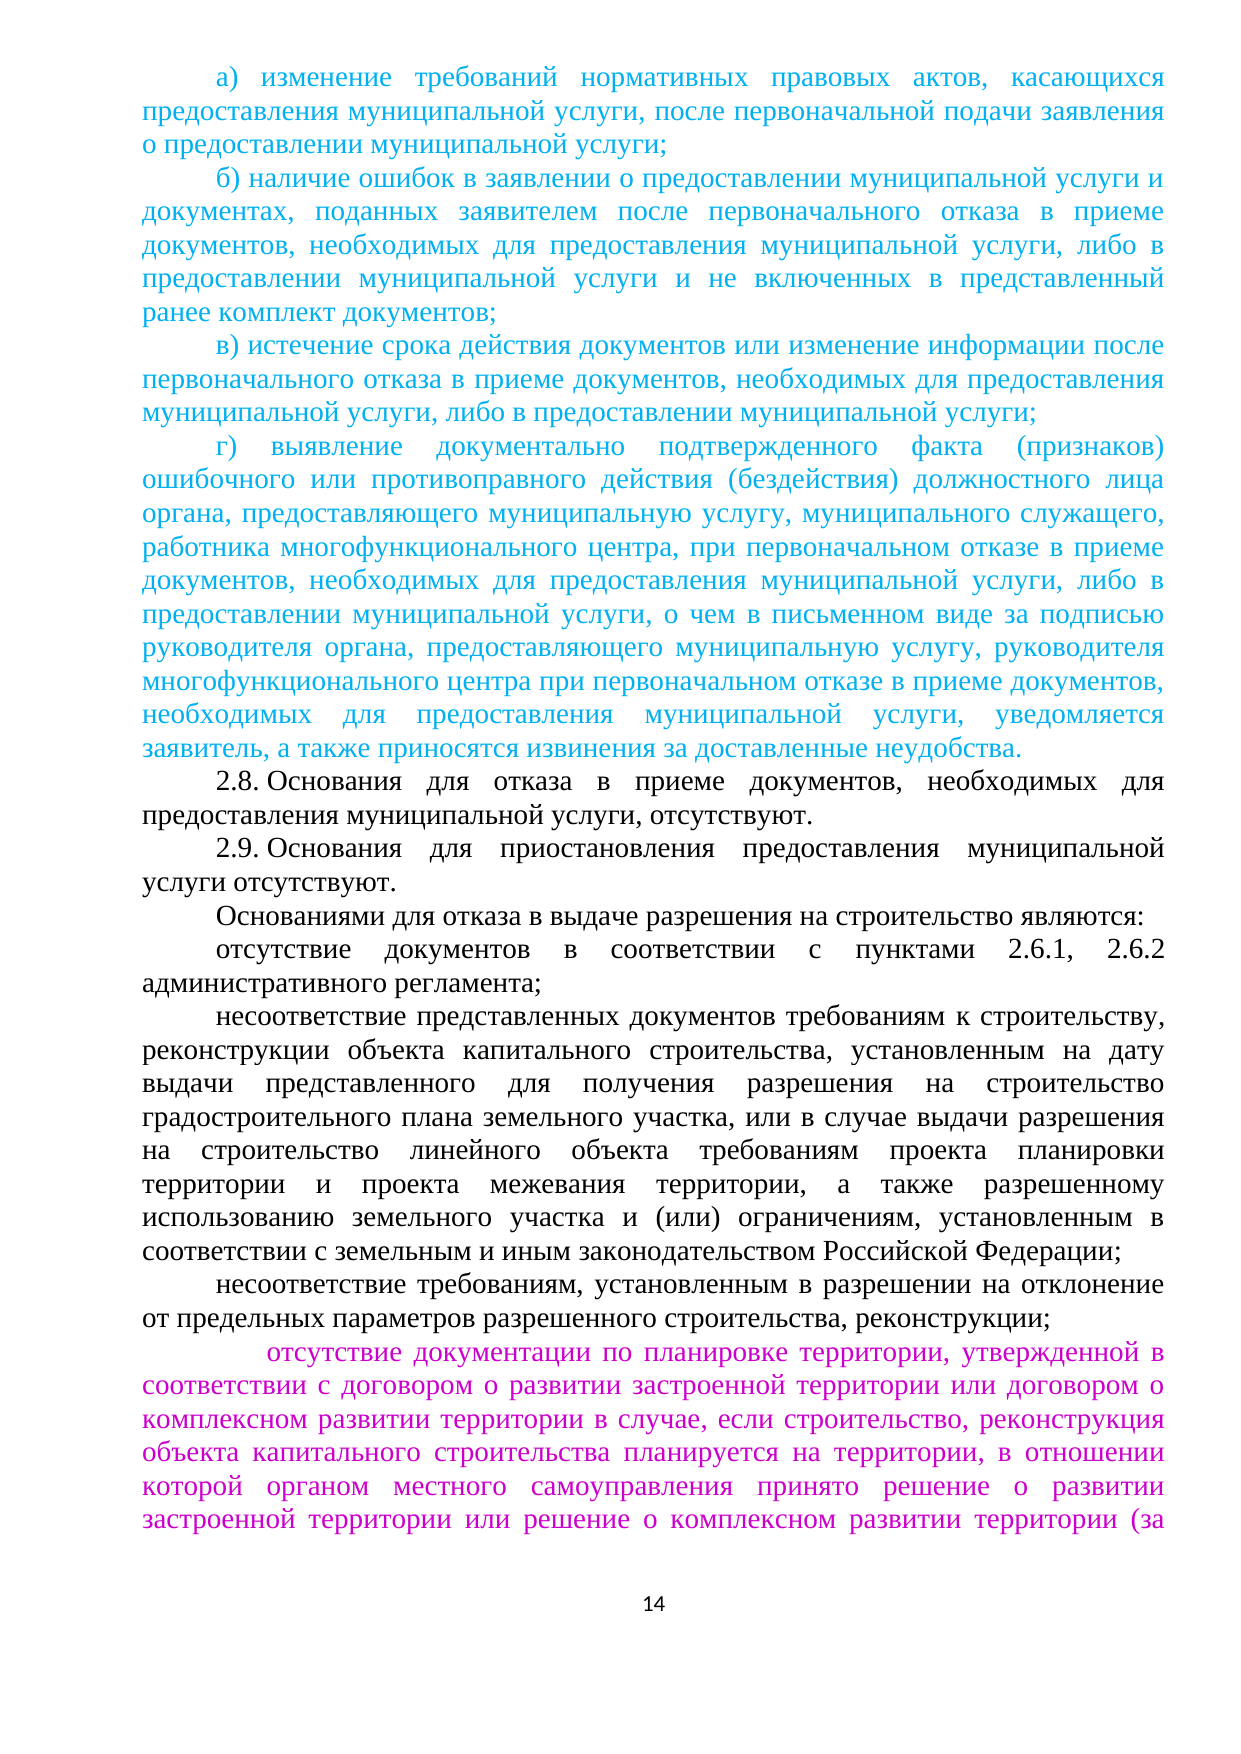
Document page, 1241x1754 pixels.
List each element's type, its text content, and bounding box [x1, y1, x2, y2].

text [142, 1334, 1165, 1535]
text Основаниями для отказа в выдаче разрешения на строительство являются: [142, 898, 1165, 931]
text 2.8. Основания для отказа в приеме документов, необходимых для предоставления муниципальной услуги, отсутствуют. [142, 763, 1165, 831]
text б) наличие ошибок в заявлении о предоставлении муниципальной услуги и документах, поданных заявителем после первоначального отказа в приеме документов, необходимых для предоставления муниципальной услуги, либо в предоставлении муниципальной услуги и не включенных в представленный ранее комплект документов; [142, 160, 1165, 327]
text в) истечение срока действия документов или изменение информации после первоначального отказа в приеме документов, необходимых для предоставления муниципальной услуги, либо в предоставлении муниципальной услуги; [142, 327, 1165, 428]
text г) выявление документально подтвержденного факта (признаков) ошибочного или противоправного действия (бездействия) должностного лица органа, предоставляющего муниципальную услугу, муниципального служащего, работника многофункционального центра, при первоначальном отказе в приеме документов, необходимых для предоставления муниципальной услуги, либо в предоставлении муниципальной услуги, о чем в письменном виде за подписью руководителя органа, предоставляющего муниципальную услугу, руководителя многофункционального центра при первоначальном отказе в приеме документов, необходимых для предоставления муниципальной услуги, уведомляется заявитель, а также приносятся извинения за доставленные неудобства. [142, 428, 1165, 763]
text отсутствие документов в соответствии с пунктами 2.6.1, 2.6.2 административного регламента; [142, 931, 1165, 998]
text несоответствие требованиям, установленным в разрешении на отклонение от предельных параметров разрешенного строительства, реконструкции; [142, 1267, 1165, 1334]
text а) изменение требований нормативных правовых актов, касающихся предоставления муниципальной услуги, после первоначальной подачи заявления о предоставлении муниципальной услуги; [142, 59, 1165, 160]
text 2.9. Основания для приостановления предоставления муниципальной услуги отсутствуют. [142, 831, 1165, 898]
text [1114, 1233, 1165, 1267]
